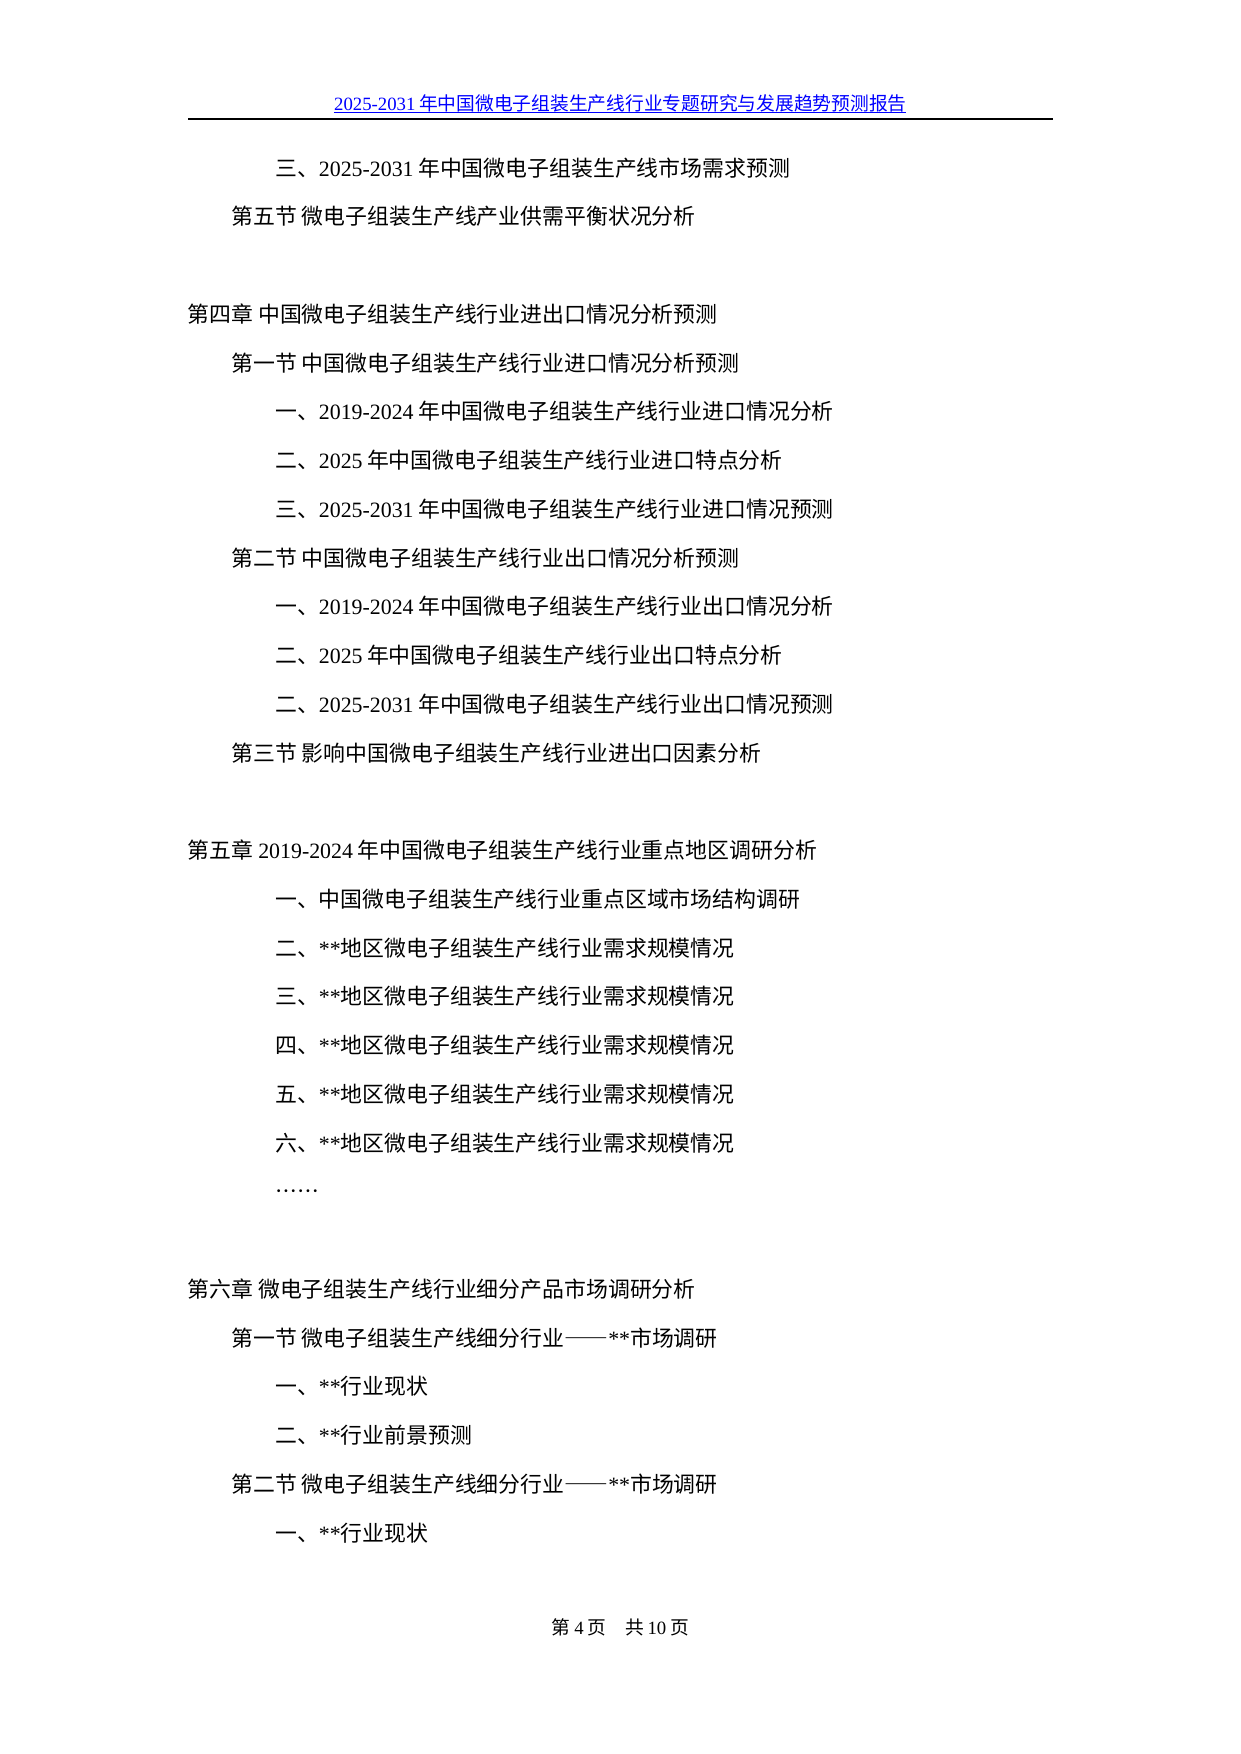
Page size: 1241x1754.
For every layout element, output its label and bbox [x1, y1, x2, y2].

text [187, 150, 1053, 1548]
